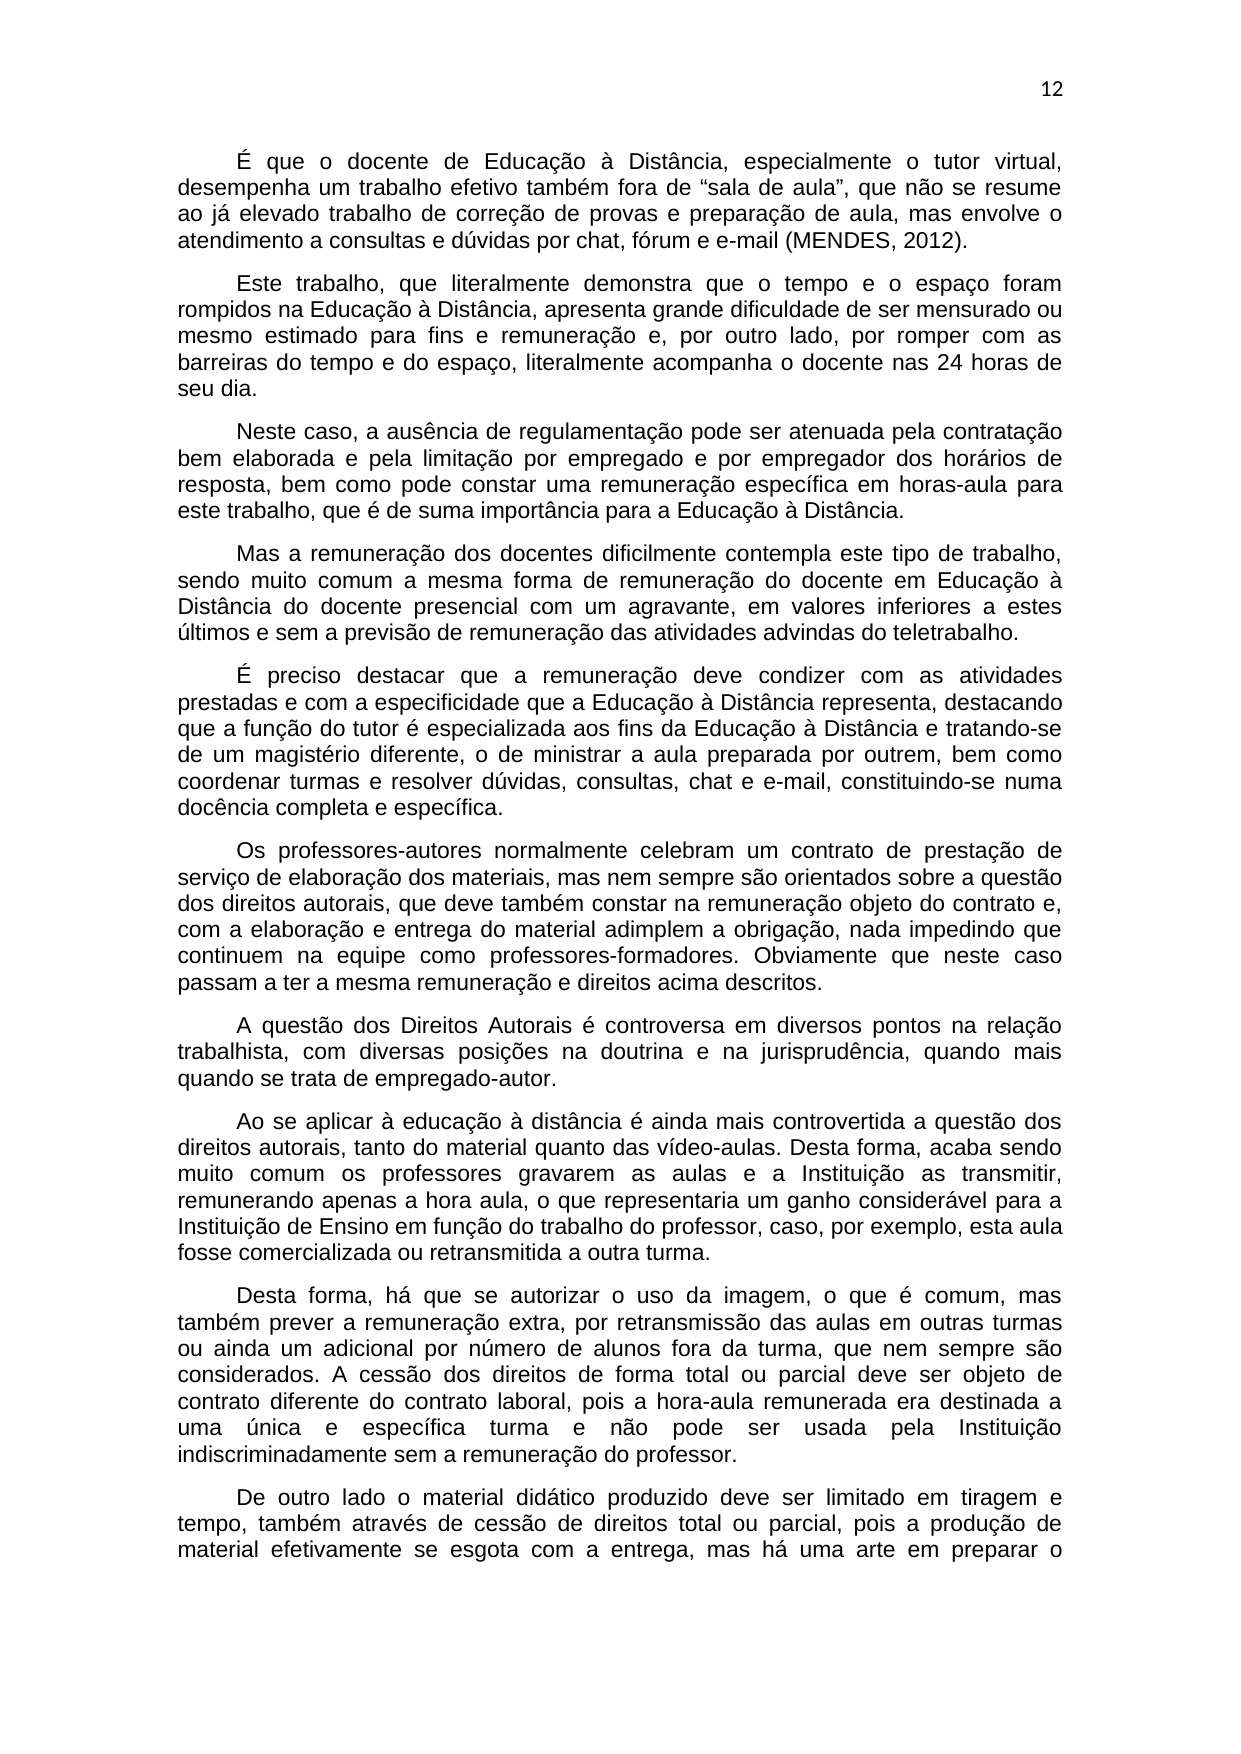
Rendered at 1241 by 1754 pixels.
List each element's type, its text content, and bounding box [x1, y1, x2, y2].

text A questão dos Direitos Autorais é controversa em diversos pontos na relação trabalhista, com diversas posições na doutrina e na jurisprudência, quando mais quando se trata de empregado-autor. [177, 1012, 1063, 1091]
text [177, 1483, 1063, 1563]
text Este trabalho, que literalmente demonstra que o tempo e o espaço foram rompidos na Educação à Distância, apresenta grande dificuldade de ser mensurado ou mesmo estimado para fins e remuneração e, por outro lado, por romper com as barreiras do tempo e do espaço, literalmente acompanha o docente nas 24 horas de seu dia. [177, 270, 1063, 401]
text Ao se aplicar à educação à distância é ainda mais controvertida a questão dos direitos autorais, tanto do material quanto das vídeo-aulas. Desta forma, acaba sendo muito comum os professores gravarem as aulas e a Instituição as transmitir, remunerando apenas a hora aula, o que representaria um ganho considerável para a Instituição de Ensino em função do trabalho do professor, caso, por exemplo, esta aula fosse comercializada ou retransmitida a outra turma. [177, 1108, 1063, 1266]
text É que o docente de Educação à Distância, especialmente o tutor virtual, desempenha um trabalho efetivo também fora de “sala de aula”, que não se resume ao já elevado trabalho de correção de provas e preparação de aula, mas envolve o atendimento a consultas e dúvidas por chat, fórum e e-mail (MENDES, 2012). [177, 148, 1063, 253]
text Mas a remuneração dos docentes dificilmente contempla este tipo de trabalho, sendo muito comum a mesma forma de remuneração do docente em Educação à Distância do docente presencial com um agravante, em valores inferiores a estes últimos e sem a previsão de remuneração das atividades advindas do teletrabalho. [177, 540, 1063, 646]
text Neste caso, a ausência de regulamentação pode ser atenuada pela contratação bem elaborada e pela limitação por empregado e por empregador dos horários de resposta, bem como pode constar uma remuneração específica em horas-aula para este trabalho, que é de suma importância para a Educação à Distância. [177, 418, 1063, 523]
text Os professores-autores normalmente celebram um contrato de prestação de serviço de elaboração dos materiais, mas nem sempre são orientados sobre a questão dos direitos autorais, que deve também constar na remuneração objeto do contrato e, com a elaboração e entrega do material adimplem a obrigação, nada impedindo que continuem na equipe como professores-formadores. Obviamente que neste caso passam a ter a mesma remuneração e direitos acima descritos. [177, 837, 1063, 995]
text É preciso destacar que a remuneração deve condizer com as atividades prestadas e com a especificidade que a Educação à Distância representa, destacando que a função do tutor é especializada aos fins da Educação à Distância e tratando-se de um magistério diferente, o de ministrar a aula preparada por outrem, bem como coordenar turmas e resolver dúvidas, consultas, chat e e-mail, constituindo-se numa docência completa e específica. [177, 662, 1063, 820]
text Desta forma, há que se autorizar o uso da imagem, o que é comum, mas também prever a remuneração extra, por retransmissão das aulas em outras turmas ou ainda um adicional por número de alunos fora da turma, que nem sempre são considerados. A cessão dos direitos de forma total ou parcial deve ser objeto de contrato diferente do contrato laboral, pois a hora-aula remunerada era destinada a uma única e específica turma e não pode ser usada pela Instituição indiscriminadamente sem a remuneração do professor. [177, 1282, 1063, 1467]
